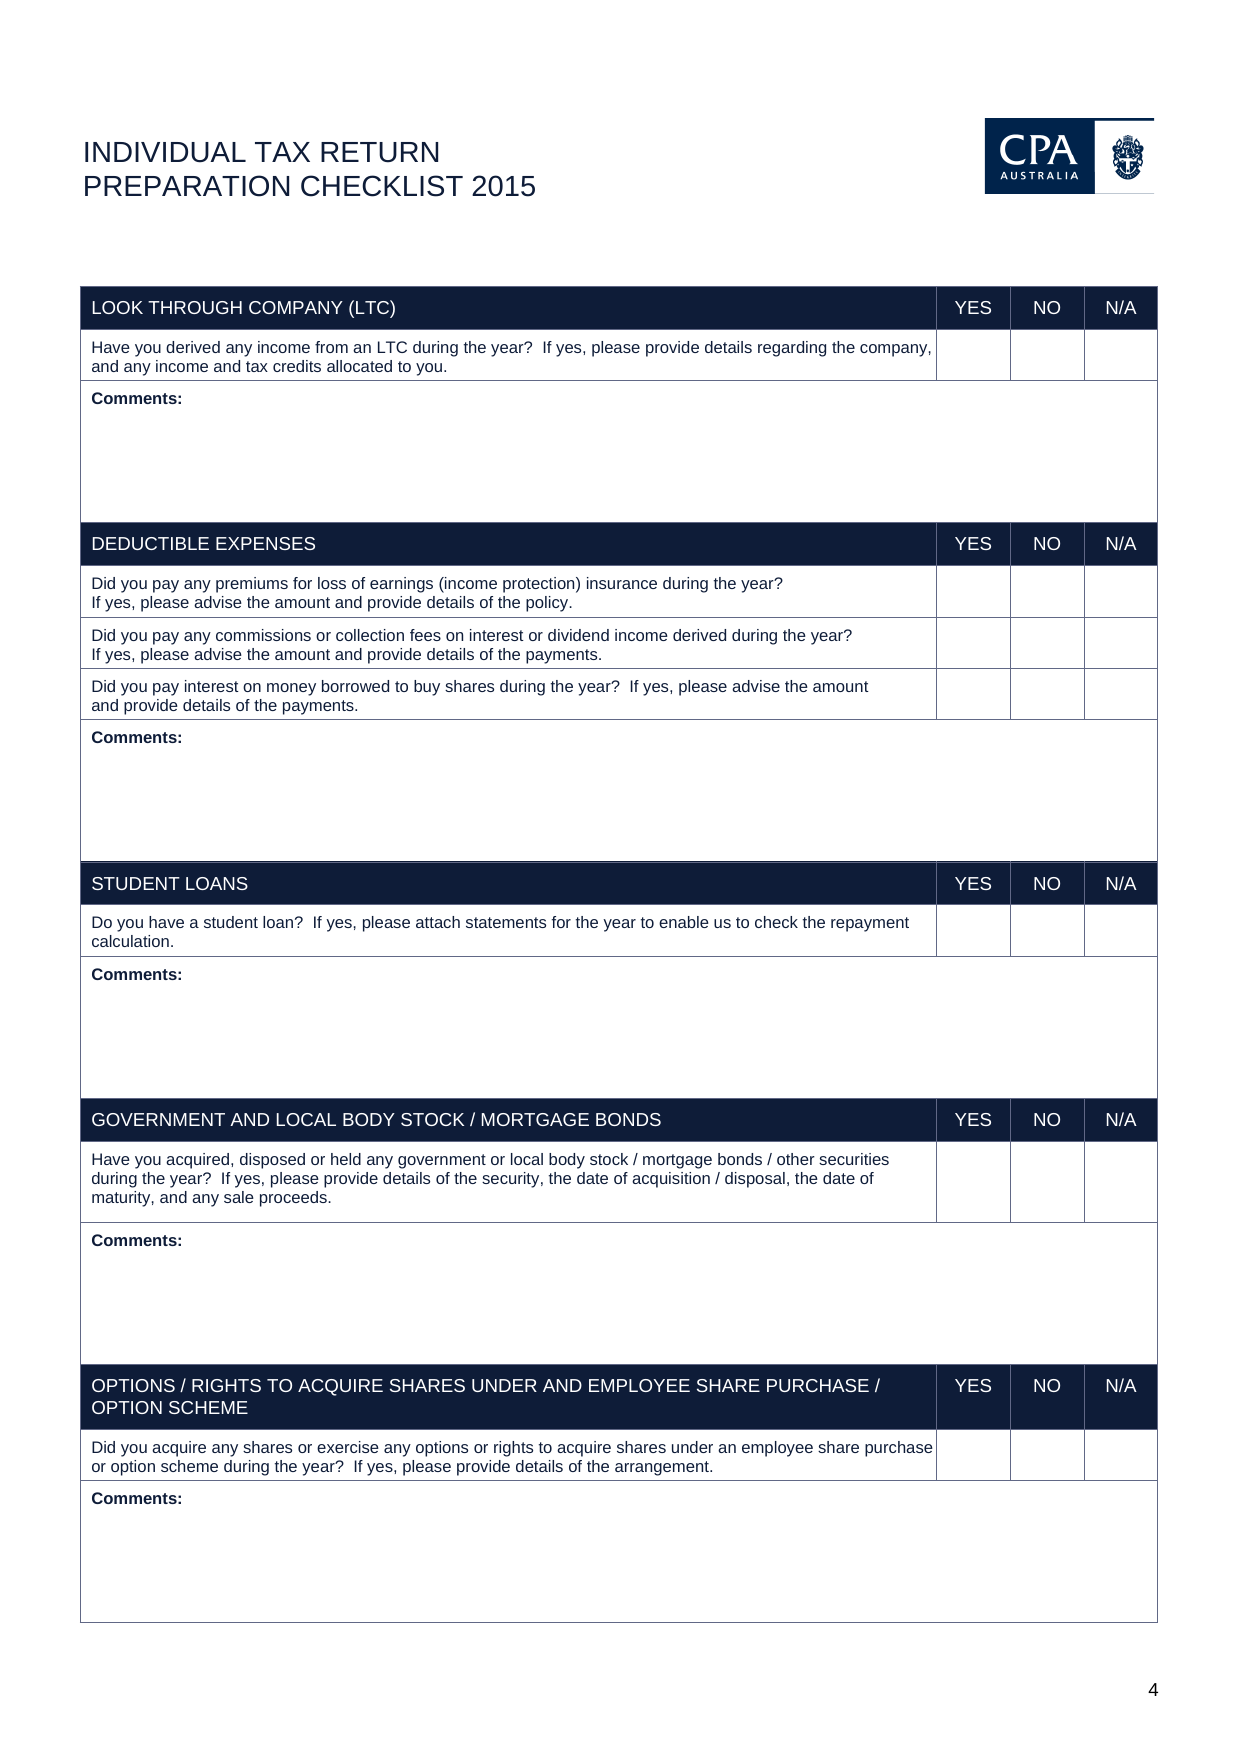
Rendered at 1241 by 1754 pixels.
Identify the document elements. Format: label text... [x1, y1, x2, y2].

table_cell GOVERNMENT AND LOCAL BODY STOCK / MORTGAGE BONDS [81, 1099, 936, 1141]
table_cell NO [1011, 523, 1084, 565]
table_cell N/A [1085, 523, 1157, 565]
table_cell YES [937, 287, 1010, 329]
table_cell Comments: [81, 1223, 1157, 1364]
table_cell [1011, 1430, 1084, 1480]
table_cell Have you acquired, disposed or held any government or local body stock / mortgage bonds / other securities during the year? If yes, please provide details of the security, the date of acquisition / disposal, the date of maturity, and any sale proceeds. [81, 1142, 936, 1222]
table_cell [1011, 330, 1084, 380]
table_cell Do you have a student loan? If yes, please attach statements for the year to enable us to check the repayment calculation. [81, 905, 936, 956]
table_cell [937, 618, 1010, 668]
table_cell [1011, 669, 1084, 719]
table_cell YES [937, 1099, 1010, 1141]
table_cell NO [1011, 287, 1084, 329]
table_cell N/A [1085, 1365, 1157, 1429]
table_cell [1085, 330, 1157, 380]
table_cell N/A [1085, 287, 1157, 329]
table_cell [1085, 669, 1157, 719]
table_cell [1085, 1142, 1157, 1222]
table_cell [937, 1430, 1010, 1480]
table_cell Did you pay any commissions or collection fees on interest or dividend income derived during the year? If yes, please advise the amount and provide details of the payments. [81, 618, 936, 668]
table_cell N/A [1085, 863, 1157, 904]
table_cell [1011, 1142, 1084, 1222]
table_cell [937, 330, 1010, 380]
table_cell Have you derived any income from an LTC during the year? If yes, please provide details regarding the company, and any income and tax credits allocated to you. [81, 330, 936, 380]
table_cell [937, 566, 1010, 616]
table_cell [1085, 905, 1157, 956]
table_cell Did you pay any premiums for loss of earnings (income protection) insurance during the year? If yes, please advise the amount and provide details of the policy. [81, 566, 936, 616]
table_cell [1011, 566, 1084, 616]
table_cell YES [937, 1365, 1010, 1429]
table_cell NO [1011, 1365, 1084, 1429]
table_cell Did you pay interest on money borrowed to buy shares during the year? If yes, please advise the amount and provide details of the payments. [81, 669, 936, 719]
table_cell Comments: [81, 381, 1157, 522]
table_cell [1085, 618, 1157, 668]
picture [983, 118, 1154, 193]
table_cell [1085, 1430, 1157, 1480]
table_cell Comments: [81, 1481, 1157, 1622]
table_cell [937, 1142, 1010, 1222]
table_cell N/A [1085, 1099, 1157, 1141]
table_cell OPTIONS / RIGHTS TO ACQUIRE SHARES UNDER AND EMPLOYEE SHARE PURCHASE / OPTION SCHEME [81, 1365, 936, 1429]
table_cell Did you acquire any shares or exercise any options or rights to acquire shares under an employee share purchase or option scheme during the year? If yes, please provide details of the arrangement. [81, 1430, 936, 1480]
table_cell Comments: [81, 720, 1157, 861]
table_cell YES [937, 863, 1010, 904]
table_cell [1011, 618, 1084, 668]
table_cell [1011, 905, 1084, 956]
table_cell DEDUCTIBLE EXPENSES [81, 523, 936, 565]
table_cell LOOK THROUGH COMPANY (LTC) [81, 287, 936, 329]
table_cell [1085, 566, 1157, 616]
table_cell YES [937, 523, 1010, 565]
table_cell Comments: [81, 957, 1157, 1098]
table_cell STUDENT LOANS [81, 863, 936, 904]
table_cell NO [1011, 863, 1084, 904]
table_cell NO [1011, 1099, 1084, 1141]
table_cell [937, 905, 1010, 956]
table_cell [937, 669, 1010, 719]
